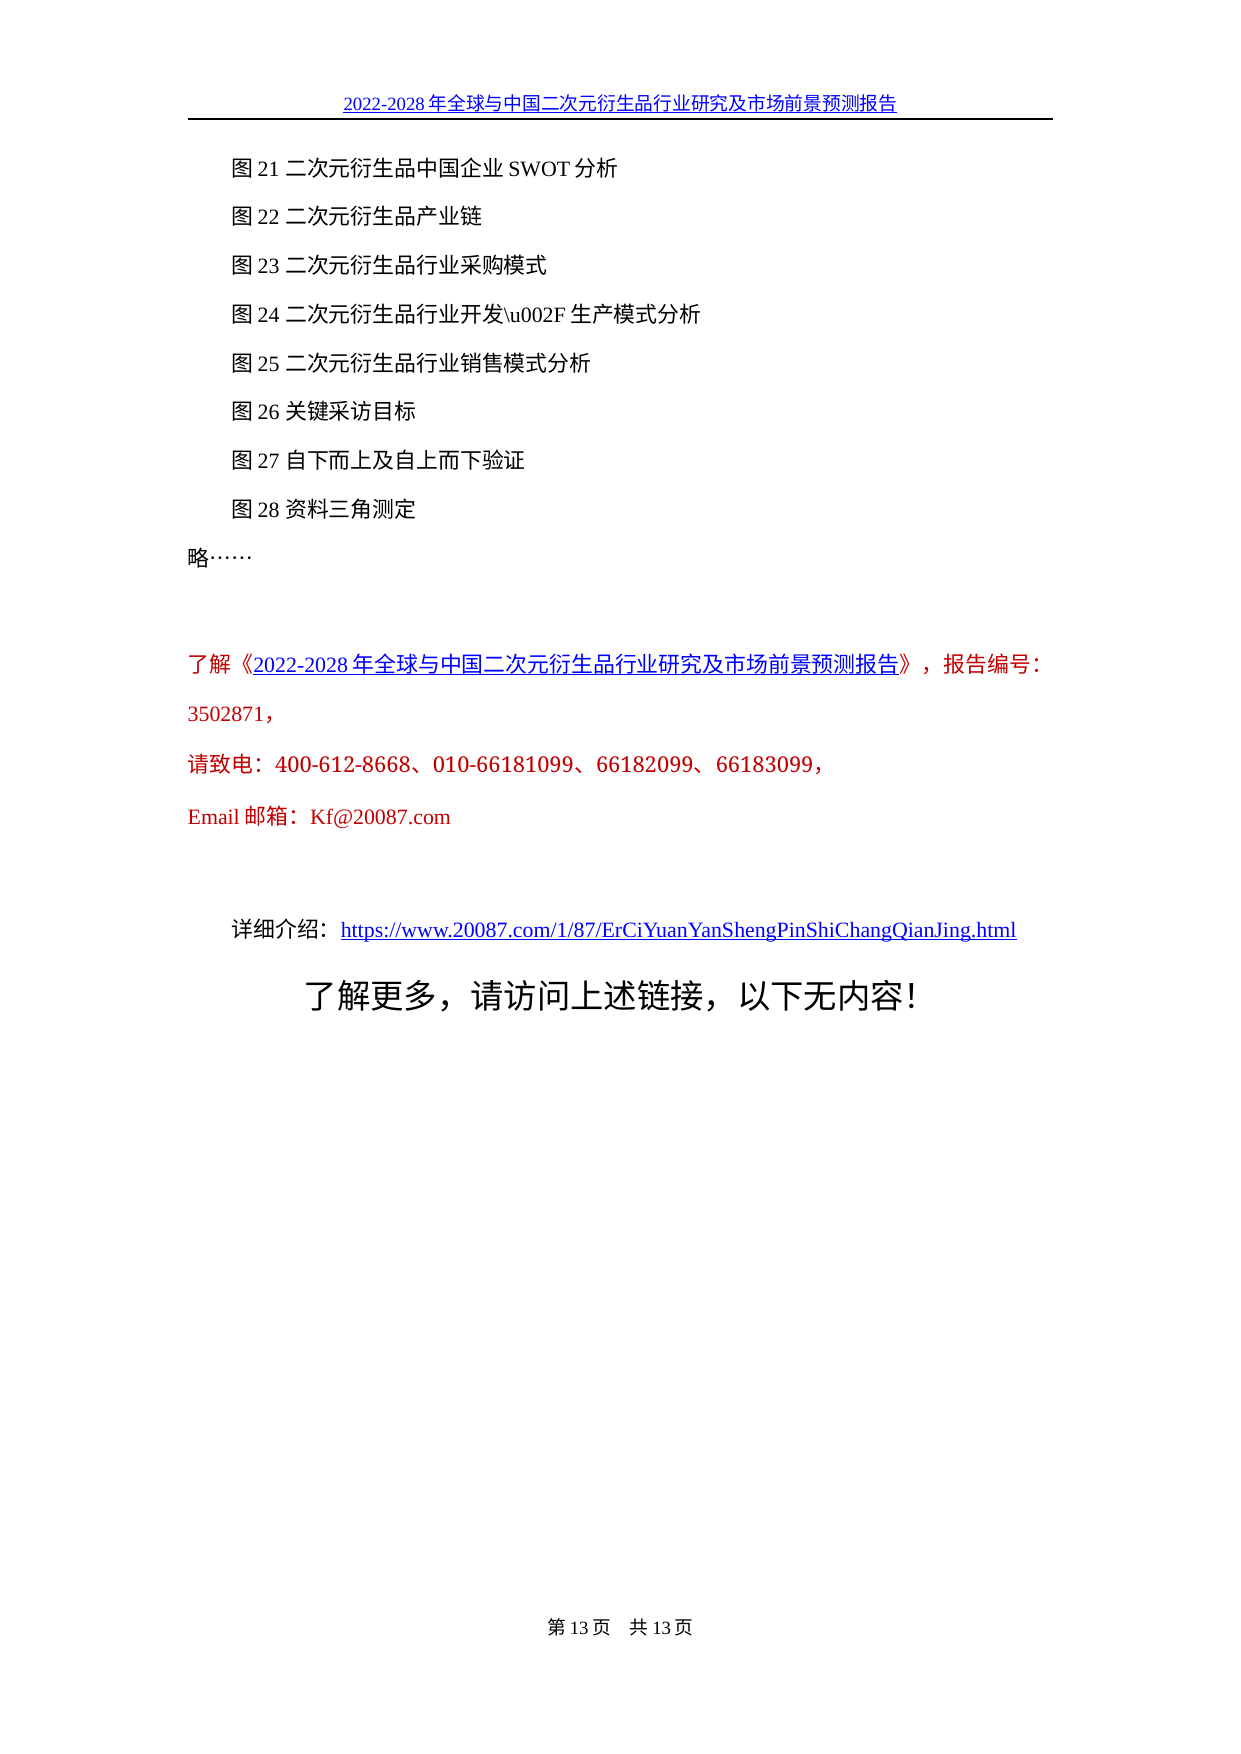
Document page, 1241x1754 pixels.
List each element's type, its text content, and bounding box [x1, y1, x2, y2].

text Email邮箱：Kf@20087.com [187, 798, 1053, 831]
text 详细介绍：https://www.20087.com/1/87/ErCiYuanYanShengPinShiChangQianJing.html [187, 911, 1053, 944]
text 请致电：400-612-8668、010-66181099、66182099、66183099， [187, 747, 1053, 779]
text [187, 150, 1053, 573]
text 了解《2022-2028年全球与中国二次元衍生品行业研究及市场前景预测报告》，报告编号：3502871， [187, 647, 1053, 728]
title 了解更多，请访问上述链接，以下无内容！ [187, 961, 1053, 1026]
